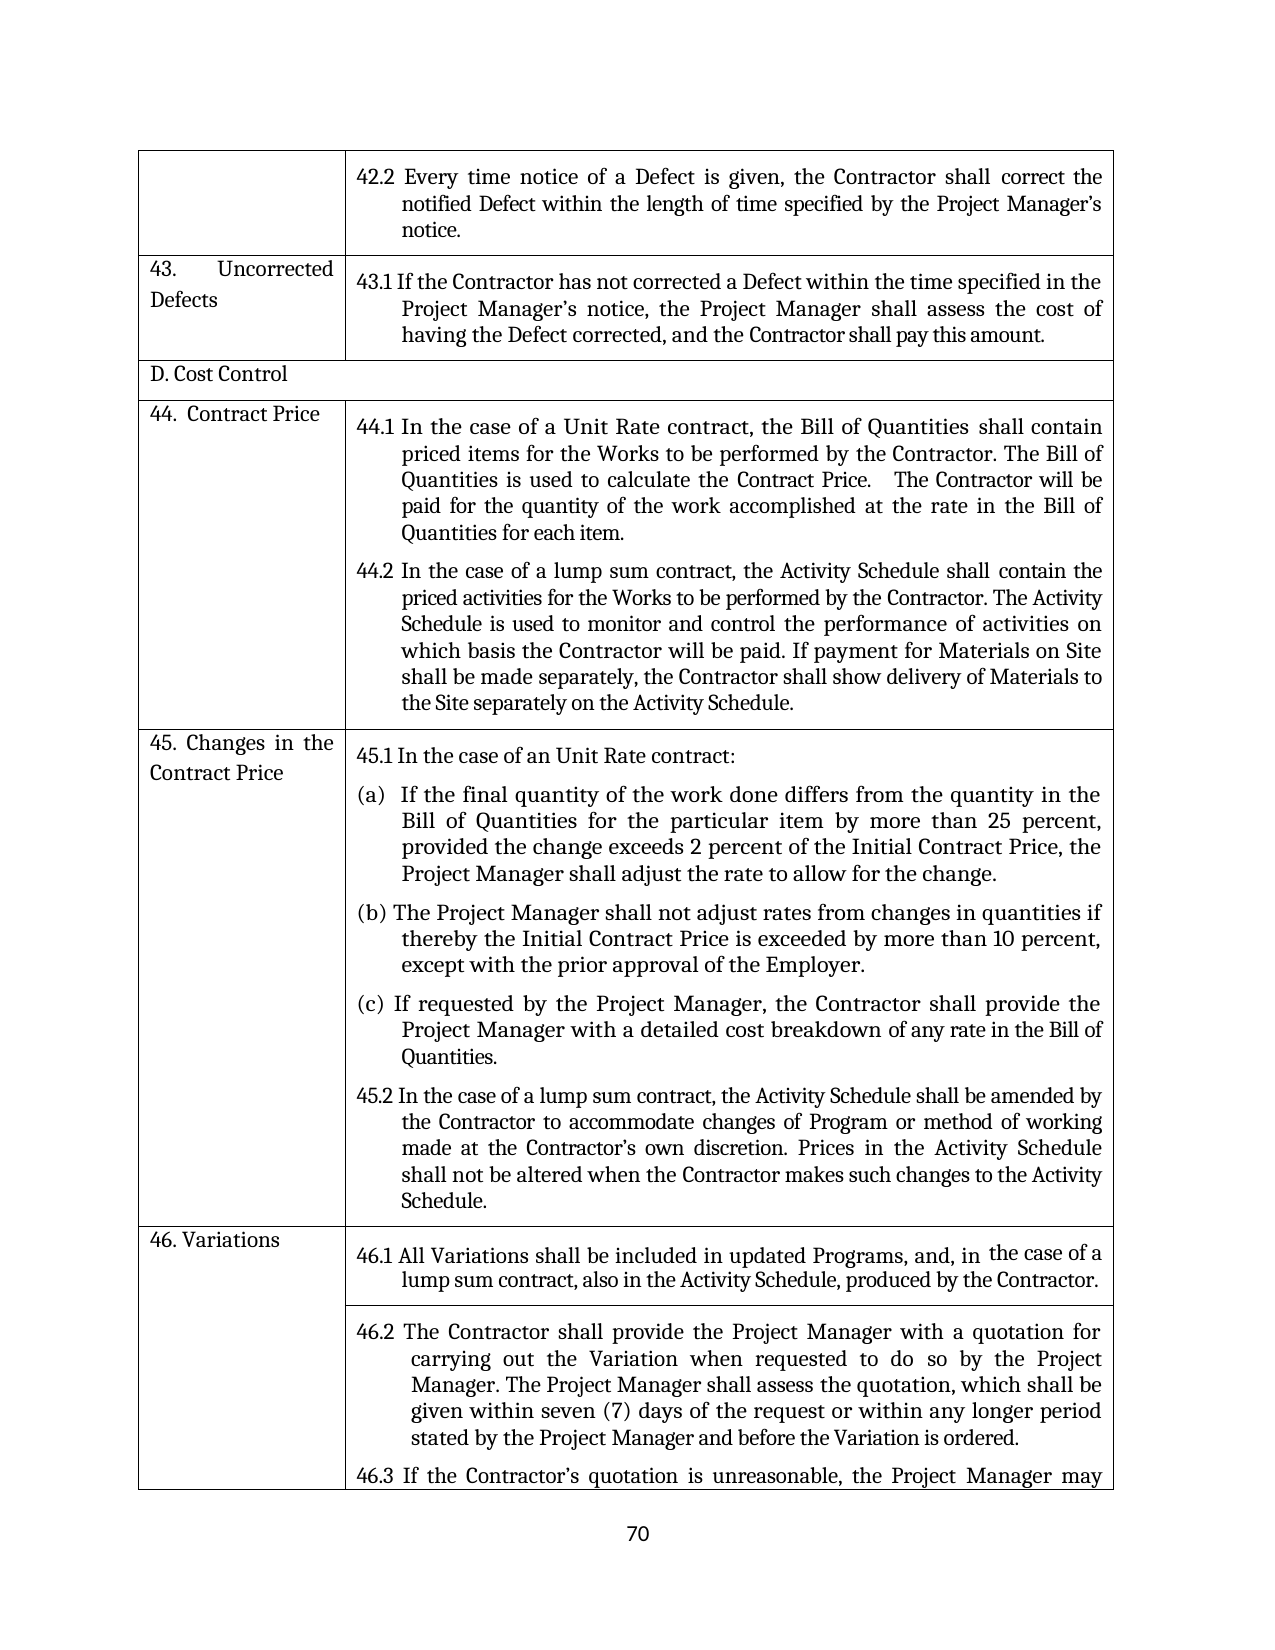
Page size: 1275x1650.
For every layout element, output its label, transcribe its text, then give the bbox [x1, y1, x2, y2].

table_cell 46.1 All Variations shall be included in updated Programs, and, in the case of a lump sum contract, also in the Activity Schedule, produced by the Contractor. [346, 1227, 1113, 1305]
table_cell D. Cost Control [139, 361, 1113, 400]
table_cell 44.1 In the case of a Unit Rate contract, the Bill of Quantities shall contain priced items for the Works to be performed by the Contractor. The Bill of Quantities is used to calculate the Contract Price. The Contractor will be paid for the quantity of the work accomplished at the rate in the Bill of Quantities for each item. 44.2 In the case of a lump sum contract, the Activity Schedule shall contain the priced activities for the Works to be performed by the Contractor. The Activity Schedule is used to monitor and control the performance of activities on which basis the Contractor will be paid. If payment for Materials on Site shall be made separately, the Contractor shall show delivery of Materials to the Site separately on the Activity Schedule. [346, 401, 1113, 728]
table_cell 45.1 In the case of an Unit Rate contract: (a) If the final quantity of the work done differs from the quantity in the Bill of Quantities for the particular item by more than 25 percent, provided the change exceeds 2 percent of the Initial Contract Price, the Project Manager shall adjust the rate to allow for the change. (b) The Project Manager shall not adjust rates from changes in quantities if thereby the Initial Contract Price is exceeded by more than 10 percent, except with the prior approval of the Employer. (c) If requested by the Project Manager, the Contractor shall provide the Project Manager with a detailed cost breakdown of any rate in the Bill of Quantities. 45.2 In the case of a lump sum contract, the Activity Schedule shall be amended by the Contractor to accommodate changes of Program or method of working made at the Contractor’s own discretion. Prices in the Activity Schedule shall not be altered when the Contractor makes such changes to the Activity Schedule. [346, 730, 1113, 1226]
table_cell 43.1 If the Contractor has not corrected a Defect within the time specified in the Project Manager’s notice, the Project Manager shall assess the cost of having the Defect corrected, and the Contractor shall pay this amount. [346, 256, 1113, 360]
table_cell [346, 1306, 1113, 1489]
table_cell 43. Uncorrected Defects [139, 256, 345, 360]
table_cell 45. Changes in the Contract Price [139, 730, 345, 1226]
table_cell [139, 151, 345, 255]
table_cell 46. Variations [139, 1227, 345, 1489]
table_cell 44. Contract Price [139, 401, 345, 728]
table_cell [346, 151, 1113, 255]
